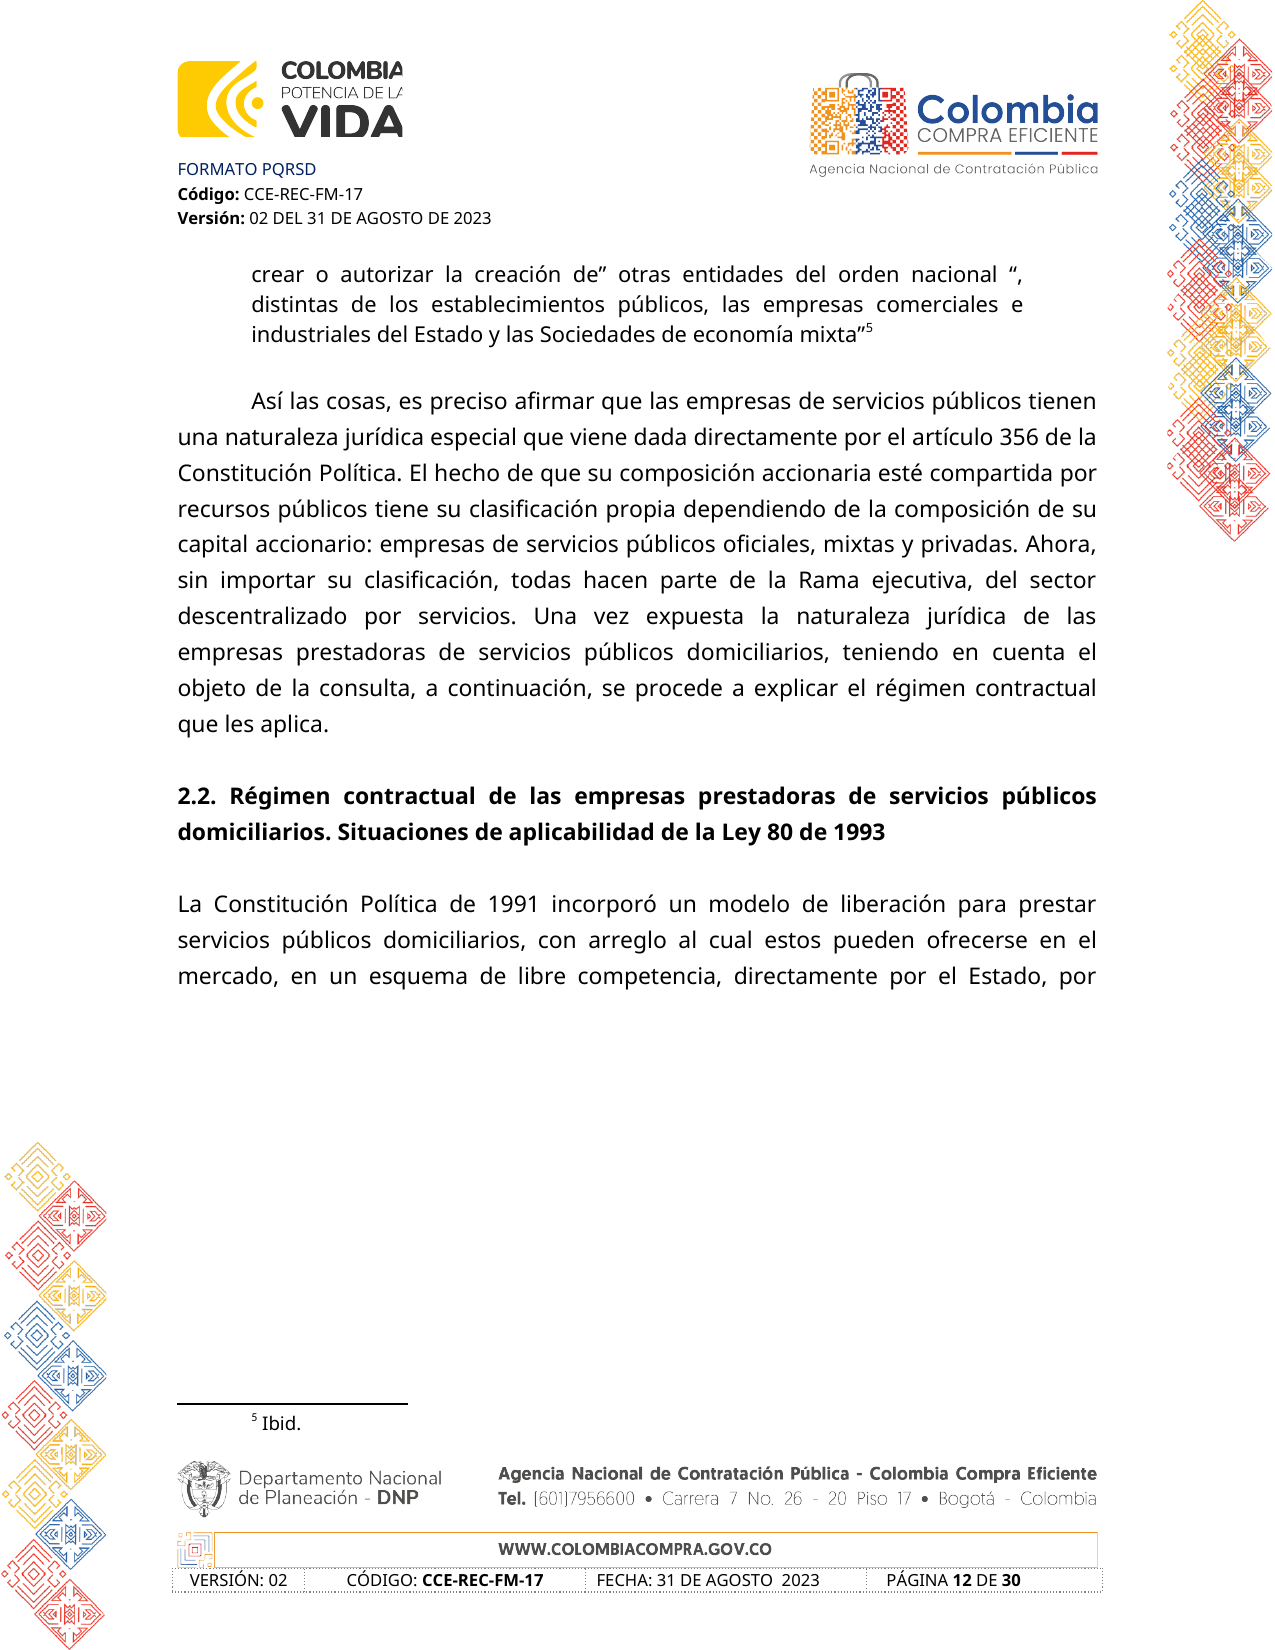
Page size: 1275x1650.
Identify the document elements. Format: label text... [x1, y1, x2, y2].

text Así las cosas, es preciso afirmar que las empresas de servicios públicos tienen una naturaleza jurídica especial que viene dada directamente por el artículo 356 de la Constitución Política. El hecho de que su composición accionaria esté compartida por recursos públicos tiene su clasificación propia dependiendo de la composición de su capital accionario: empresas de servicios públicos oficiales, mixtas y privadas. Ahora, sin importar su clasificación, todas hacen parte de la Rama ejecutiva, del sector descentralizado por servicios. Una vez expuesta la naturaleza jurídica de las empresas prestadoras de servicios públicos domiciliarios, teniendo en cuenta el objeto de la consulta, a continuación, se procede a explicar el régimen contractual que les aplica. [177, 385, 1098, 739]
picture [809, 73, 1098, 177]
picture [0, 1141, 106, 1648]
picture [177, 1461, 1098, 1568]
text 2.2. Régimen contractual de las empresas prestadoras de servicios públicos domiciliarios. Situaciones de aplicabilidad de la Ley 80 de 1993 [177, 780, 1098, 847]
picture [177, 61, 402, 137]
picture [1165, 0, 1272, 539]
text La Constitución Política de 1991 incorporó un modelo de liberación para prestar servicios públicos domiciliarios, con arreglo al cual estos pueden ofrecerse en el mercado, en un esquema de libre competencia, directamente por el Estado, por particulares o por comunidades organizadas. En tal sentido, el artículo 365 de la Constitución dispone lo siguiente: [177, 888, 1098, 1027]
